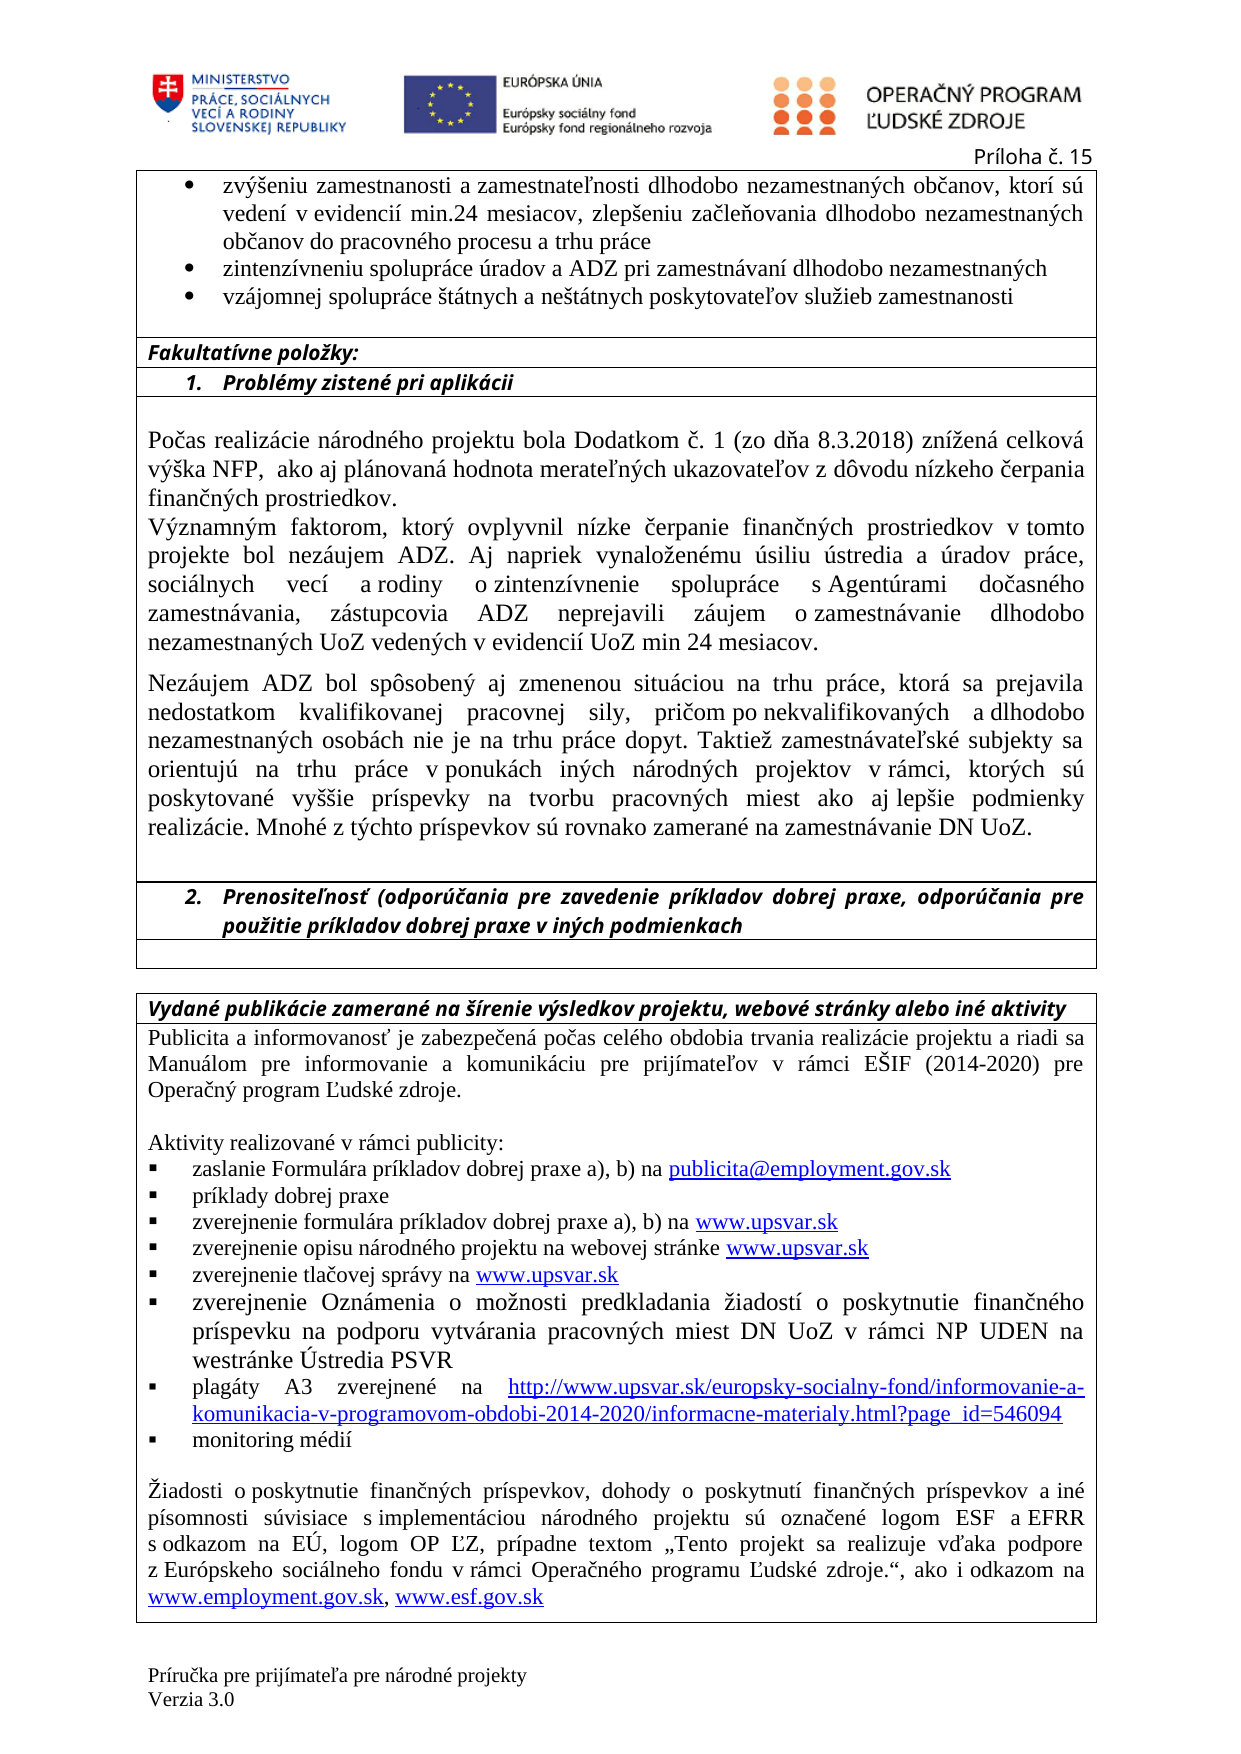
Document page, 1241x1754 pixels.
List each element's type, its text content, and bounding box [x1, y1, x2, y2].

table_cell [137, 940, 1096, 968]
table_cell Fakultatívne položky: [137, 338, 1096, 367]
table_cell Prenositeľnosť (odporúčania pre zavedenie príkladov dobrej praxe, odporúčania pre použitie príkladov dobrej praxe v iných podmienkach [137, 883, 1096, 939]
table_cell Publicita a informovanosť je zabezpečená počas celého obdobia trvania realizácie projektu a riadi sa Manuálom pre informovanie a komunikáciu pre prijímateľov v rámci EŠIF (2014-2020) pre Operačný program Ľudské zdroje. Aktivity realizované v rámci publicity: zaslanie Formulára príkladov dobrej praxe a), b) na publicita@employment.gov.sk príklady dobrej praxe zverejnenie formulára príkladov dobrej praxe a), b) na www.upsvar.sk zverejnenie opisu národného projektu na webovej stránke www.upsvar.sk zverejnenie tlačovej správy na www.upsvar.sk zverejnenie Oznámenia o možnosti predkladania žiadostí o poskytnutie finančného príspevku na podporu vytvárania pracovných miest DN UoZ v rámci NP UDEN na westránke Ústredia PSVR plagáty A3 zverejnené na http://www.upsvar.sk/europsky-socialny-fond/informovanie-a-komunikacia-v-programovom-obdobi-2014-2020/informacne-materialy.html?page_id=546094 monitoring médií Žiadosti o poskytnutie finančných príspevkov, dohody o poskytnutí finančných príspevkov a iné písomnosti súvisiace s implementáciou národného projektu sú označené logom ESF a EFRR s odkazom na EÚ, logom OP ĽZ, prípadne textom „Tento projekt sa realizuje vďaka podpore z Európskeho sociálneho fondu v rámci Operačného programu Ľudské zdroje.“, ako i odkazom na www.employment.gov.sk, www.esf.gov.sk [137, 1024, 1096, 1622]
table_header Vydané publikácie zamerané na šírenie výsledkov projektu, webové stránky alebo iné aktivity [137, 994, 1096, 1023]
picture [147, 68, 1093, 142]
table_cell Problémy zistené pri aplikácii [137, 368, 1096, 396]
table_cell Počas realizácie národného projektu bola Dodatkom č. 1 (zo dňa 8.3.2018) znížená celková výška NFP, ako aj plánovaná hodnota merateľných ukazovateľov z dôvodu nízkeho čerpania finančných prostriedkov. Významným faktorom, ktorý ovplyvnil nízke čerpanie finančných prostriedkov v tomto projekte bol nezáujem ADZ. Aj napriek vynaloženému úsiliu ústredia a úradov práce, sociálnych vecí a rodiny o zintenzívnenie spolupráce s Agentúrami dočasného zamestnávania, zástupcovia ADZ neprejavili záujem o zamestnávanie dlhodobo nezamestnaných UoZ vedených v evidencií UoZ min 24 mesiacov. Nezáujem ADZ bol spôsobený aj zmenenou situáciou na trhu práce, ktorá sa prejavila nedostatkom kvalifikovanej pracovnej sily, pričom po nekvalifikovaných a dlhodobo nezamestnaných osobách nie je na trhu práce dopyt. Taktiež zamestnávateľské subjekty sa orientujú na trhu práce v ponukách iných národných projektov v rámci, ktorých sú poskytované vyššie príspevky na tvorbu pracovných miest ako aj lepšie podmienky realizácie. Mnohé z týchto príspevkov sú rovnako zamerané na zamestnávanie DN UoZ. [137, 397, 1096, 881]
